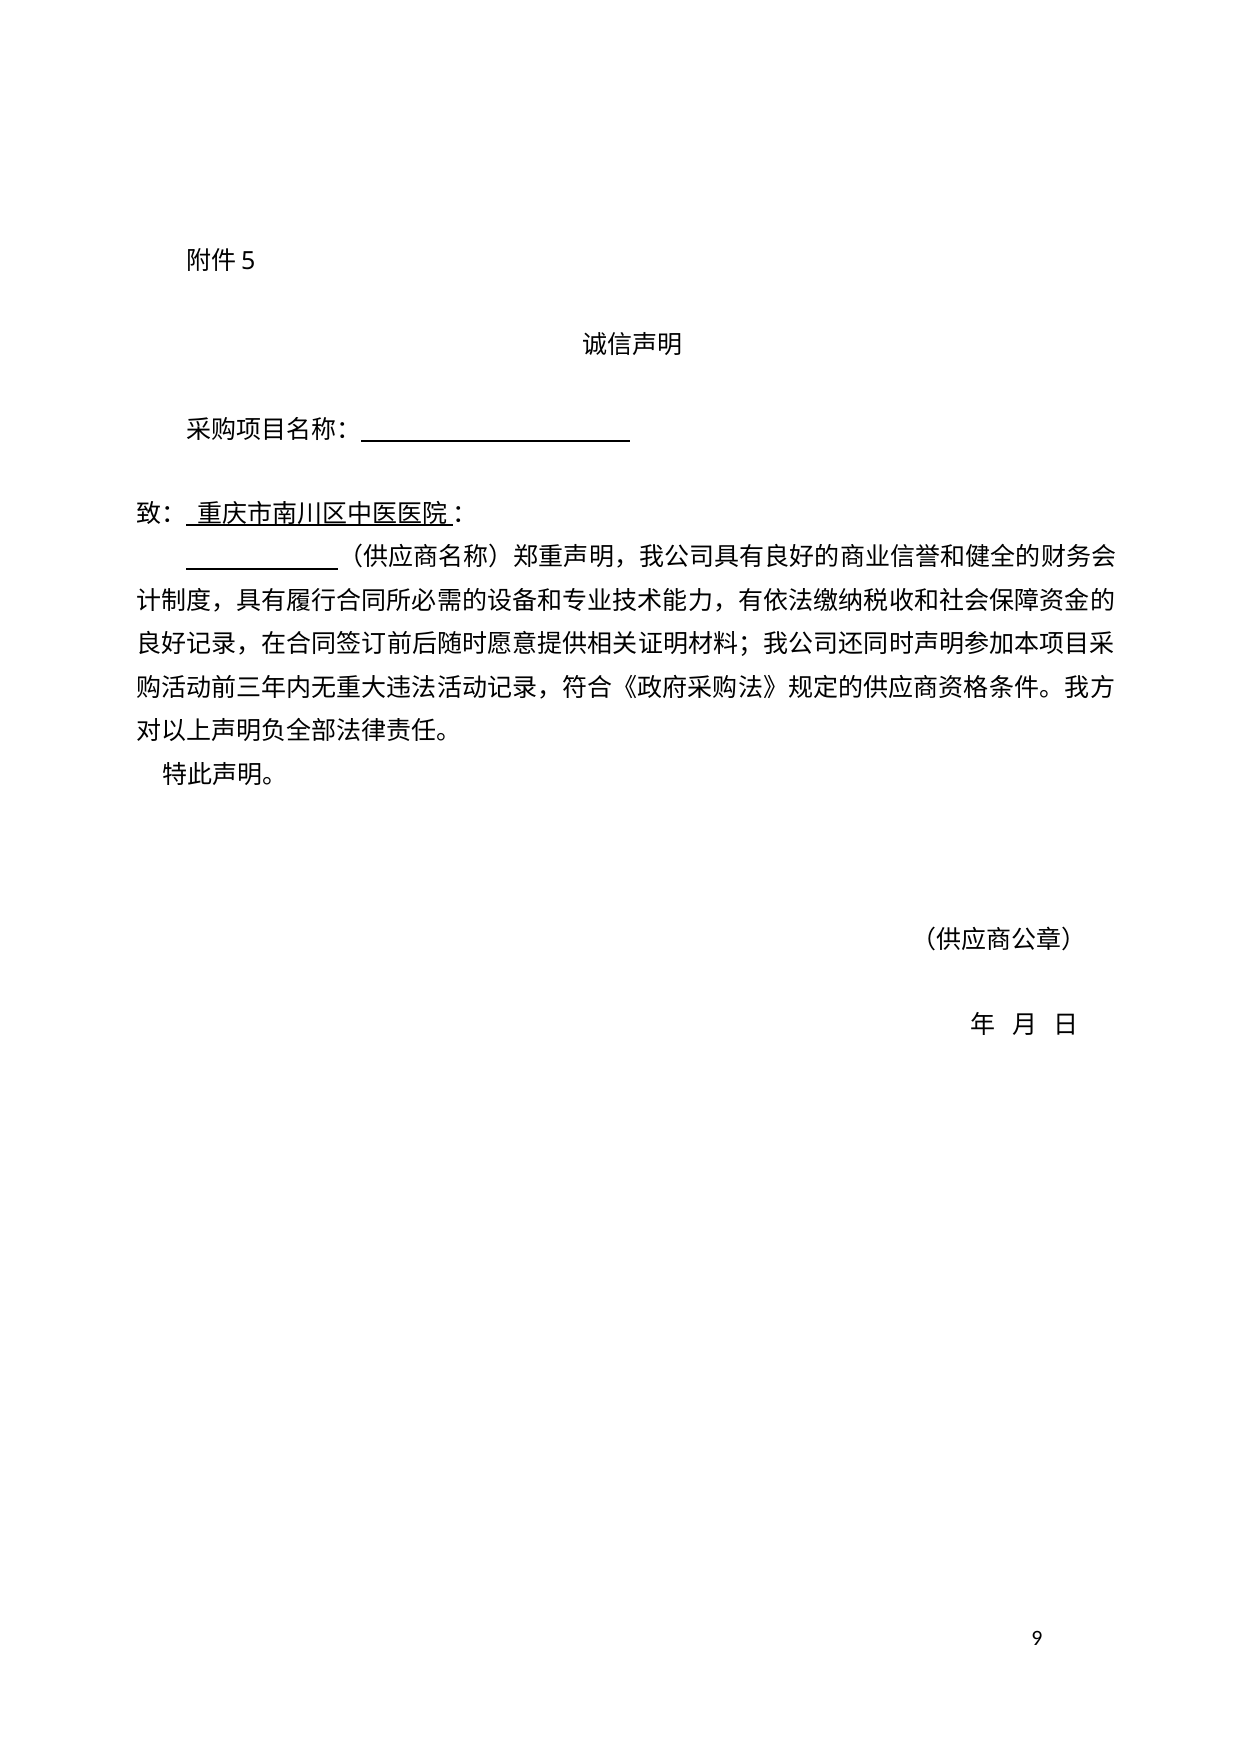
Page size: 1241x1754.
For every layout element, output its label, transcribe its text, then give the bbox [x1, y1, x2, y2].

text 年 月 日 [136, 1004, 1079, 1041]
text 致： 重庆市南川区中医医院 ： [136, 493, 1116, 530]
text （供应商名称）郑重声明，我公司具有良好的商业信誉和健全的财务会计制度，具有履行合同所必需的设备和专业技术能力，有依法缴纳税收和社会保障资金的良好记录，在合同签订前后随时愿意提供相关证明材料；我公司还同时声明参加本项目采购活动前三年内无重大违法活动记录，符合《政府采购法》规定的供应商资格条件。我方对以上声明负全部法律责任。 [136, 537, 1116, 747]
text 采购项目名称： [136, 409, 1116, 445]
text 特此声明。 [136, 754, 1116, 790]
text （供应商公章） [136, 920, 1116, 956]
text 诚信声明 [136, 325, 1116, 361]
text 附件5 [136, 241, 1116, 277]
